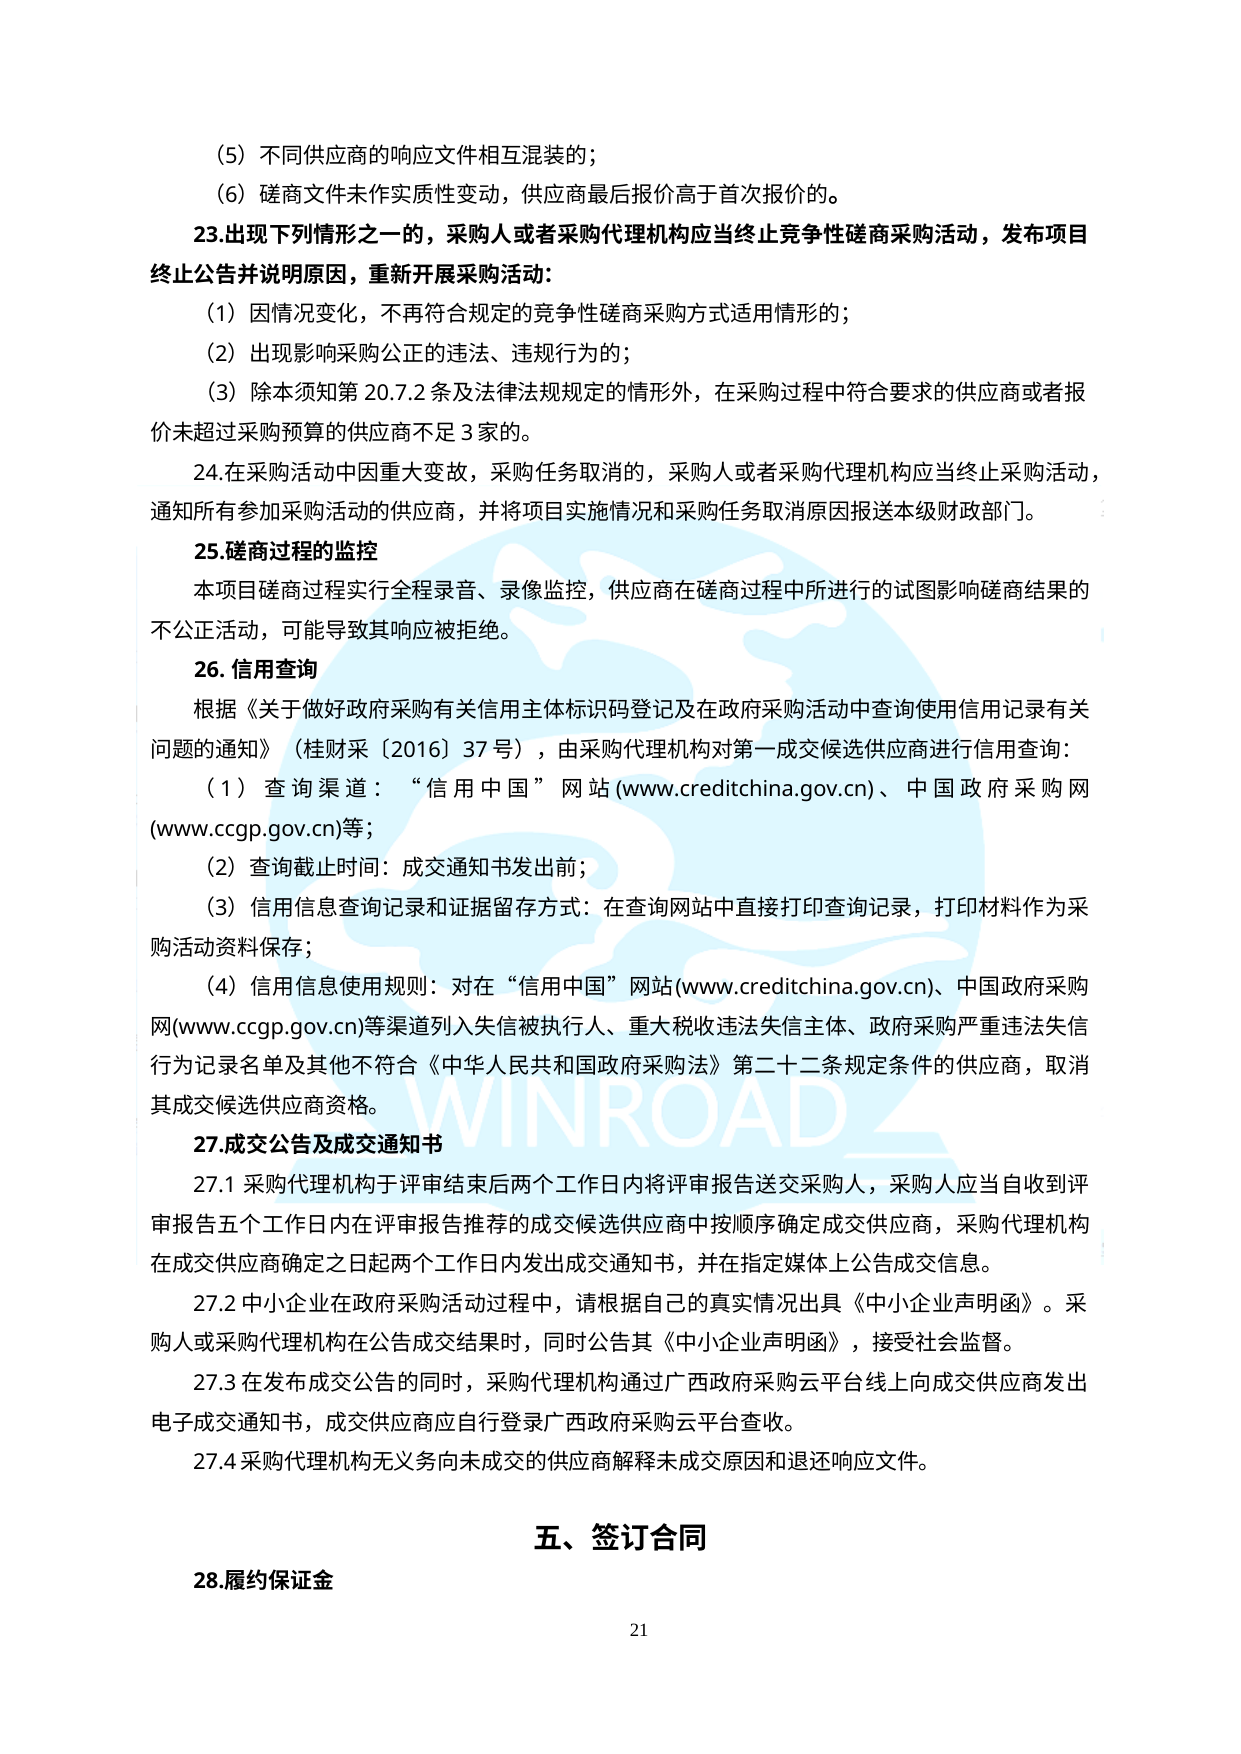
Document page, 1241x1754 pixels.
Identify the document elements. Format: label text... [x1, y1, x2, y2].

text （5）不同供应商的响应文件相互混装的； [192, 132, 1090, 171]
text 根据《关于做好政府采购有关信用主体标识码登记及在政府采购活动中查询使用信用记录有关问题的通知》（桂财采〔2016〕37号），由采购代理机构对第一成交候选供应商进行信用查询： [150, 686, 1090, 765]
text （2）出现影响采购公正的违法、违规行为的； [150, 329, 1090, 369]
text 25.磋商过程的监控 [150, 527, 1090, 567]
text （4）信用信息使用规则：对在“信用中国”网站(www.creditchina.gov.cn)、中国政府采购网(www.ccgp.gov.cn)等渠道列入失信被执行人、重大税收违法失信主体、政府采购严重违法失信行为记录名单及其他不符合《中华人民共和国政府采购法》第二十二条规定条件的供应商，取消其成交候选供应商资格。 [150, 963, 1090, 1121]
text （3）除本须知第20.7.2条及法律法规规定的情形外，在采购过程中符合要求的供应商或者报价未超过采购预算的供应商不足3家的。 [150, 369, 1090, 448]
text （1）查询渠道：“信用中国”网站(www.creditchina.gov.cn)、中国政府采购网(www.ccgp.gov.cn)等； [150, 765, 1090, 844]
text 27.1 采购代理机构于评审结束后两个工作日内将评审报告送交采购人，采购人应当自收到评审报告五个工作日内在评审报告推荐的成交候选供应商中按顺序确定成交供应商，采购代理机构在成交供应商确定之日起两个工作日内发出成交通知书，并在指定媒体上公告成交信息。 [150, 1161, 1090, 1279]
text 本项目磋商过程实行全程录音、录像监控，供应商在磋商过程中所进行的试图影响磋商结果的不公正活动，可能导致其响应被拒绝。 [150, 567, 1090, 646]
text 24.在采购活动中因重大变故，采购任务取消的，采购人或者采购代理机构应当终止采购活动，通知所有参加采购活动的供应商，并将项目实施情况和采购任务取消原因报送本级财政部门。 [150, 448, 1090, 527]
text 27.成交公告及成交通知书 [150, 1121, 1090, 1161]
text 28.履约保证金 [150, 1557, 1090, 1596]
text 27.4采购代理机构无义务向未成交的供应商解释未成交原因和退还响应文件。 [150, 1438, 1090, 1477]
text （6）磋商文件未作实质性变动，供应商最后报价高于首次报价的。 [192, 171, 1090, 211]
text 26. 信用查询 [150, 646, 1090, 686]
text 27.3在发布成交公告的同时，采购代理机构通过广西政府采购云平台线上向成交供应商发出电子成交通知书，成交供应商应自行登录广西政府采购云平台查收。 [150, 1359, 1090, 1438]
text （2）查询截止时间：成交通知书发出前； [150, 844, 1090, 884]
text 五、签订合同 [150, 1517, 1090, 1557]
text （3）信用信息查询记录和证据留存方式：在查询网站中直接打印查询记录，打印材料作为采购活动资料保存； [150, 884, 1090, 963]
text （1）因情况变化，不再符合规定的竞争性磋商采购方式适用情形的； [150, 290, 1090, 329]
text 27.2中小企业在政府采购活动过程中，请根据自己的真实情况出具《中小企业声明函》。采购人或采购代理机构在公告成交结果时，同时公告其《中小企业声明函》，接受社会监督。 [150, 1279, 1090, 1359]
text 23.出现下列情形之一的，采购人或者采购代理机构应当终止竞争性磋商采购活动，发布项目终止公告并说明原因，重新开展采购活动： [150, 211, 1090, 290]
